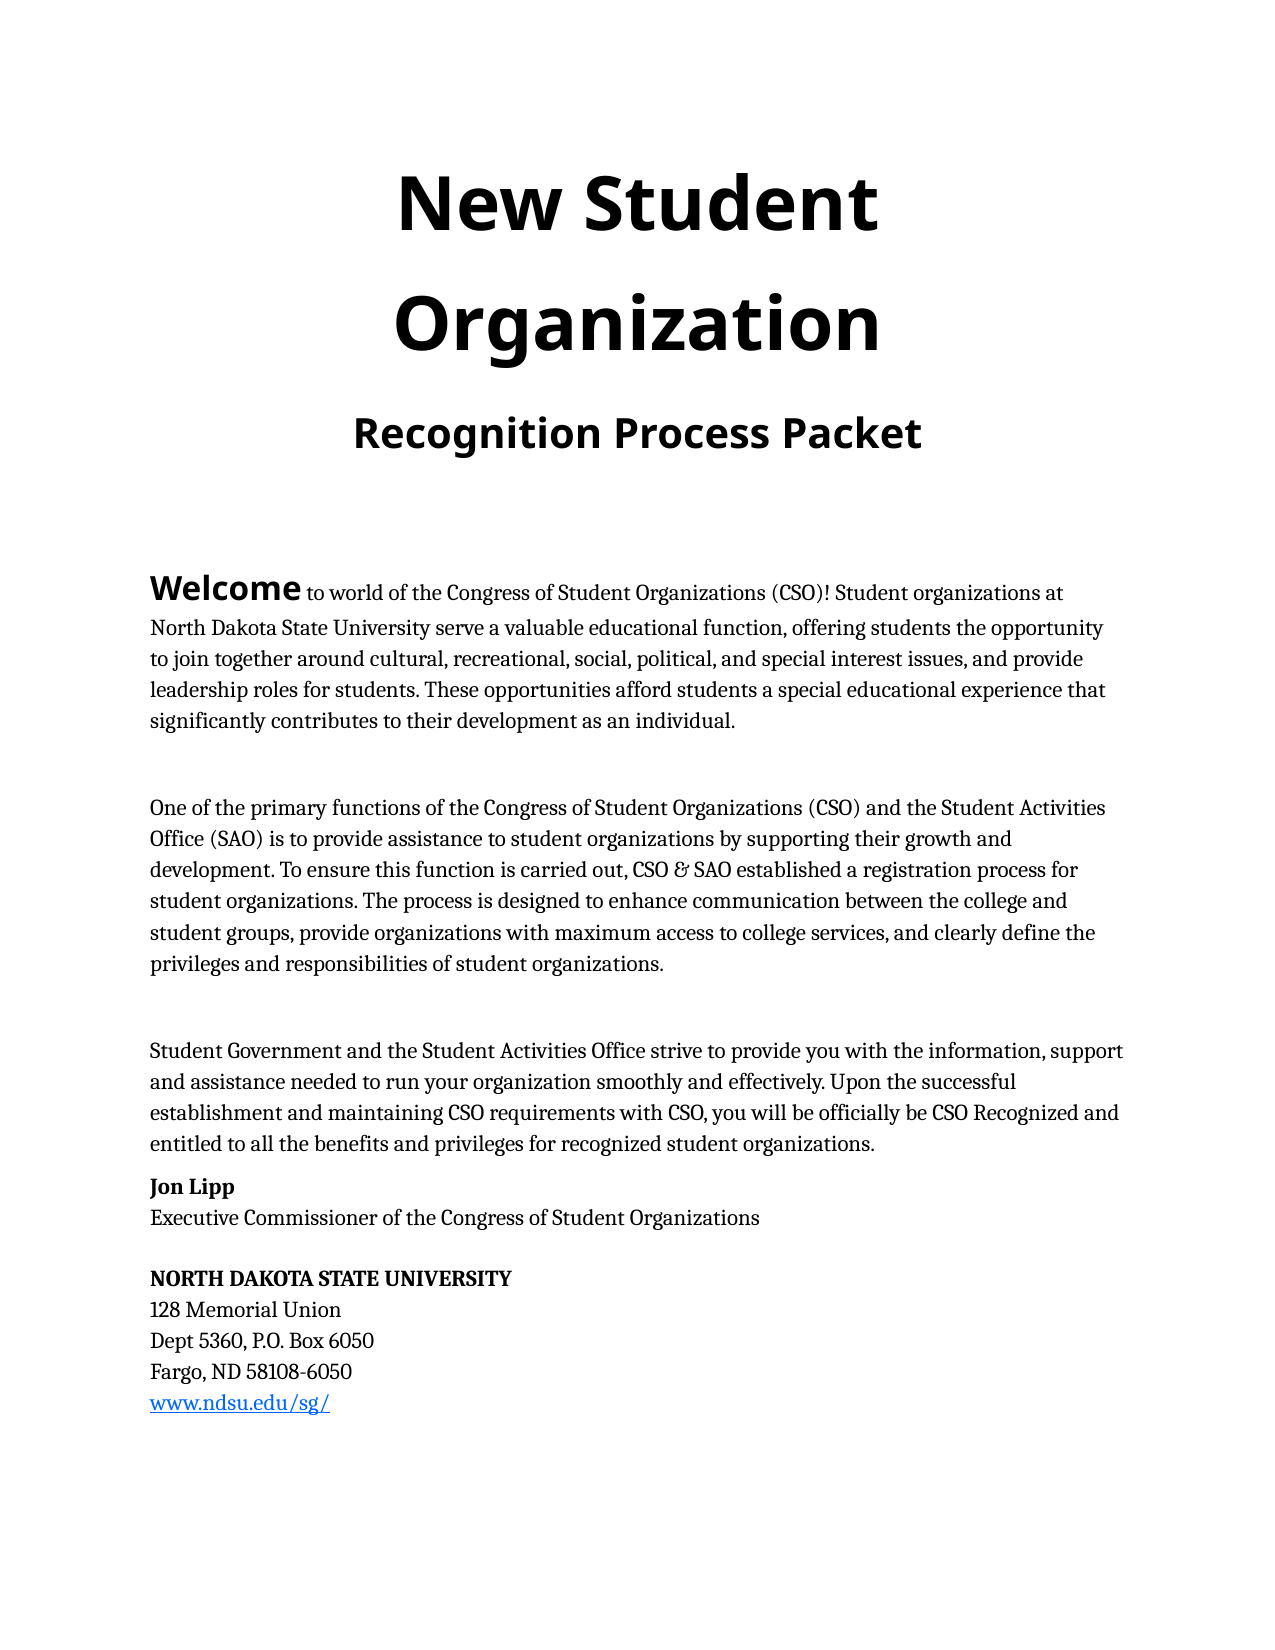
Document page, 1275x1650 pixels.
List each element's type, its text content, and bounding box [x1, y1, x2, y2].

text Student Government and the Student Activities Office strive to provide you with the information, support and assistance needed to run your organization smoothly and effectively. Upon the successful establishment and maintaining CSO requirements with CSO, you will be officially be CSO Recognized and entitled to all the benefits and privileges for recognized student organizations. [150, 1037, 1125, 1157]
text Jon Lipp Executive Commissioner of the Congress of Student Organizations [150, 1174, 1125, 1232]
text Recognition Process Packet [150, 403, 1125, 460]
text One of the primary functions of the Congress of Student Organizations (CSO) and the Student Activities Office (SAO) is to provide assistance to student organizations by supporting their growth and development. To ensure this function is carried out, CSO & SAO established a registration process for student organizations. The process is designed to enhance communication between the college and student groups, provide organizations with maximum access to college services, and clearly define the privileges and responsibilities of student organizations. [150, 795, 1125, 977]
text New Student Organization [150, 150, 1125, 373]
text Welcome to world of the Congress of Student Organizations (CSO)! Student organizations at North Dakota State University serve a valuable educational function, offering students the opportunity to join together around cultural, recreational, social, political, and special interest issues, and provide leadership roles for students. These opportunities afford students a special educational experience that significantly contributes to their development as an individual. [150, 565, 1125, 734]
text NORTH DAKOTA STATE UNIVERSITY 128 Memorial Union Dept 5360, P.O. Box 6050 Fargo, ND 58108-6050 www.ndsu.edu/sg/ [150, 1265, 1125, 1416]
